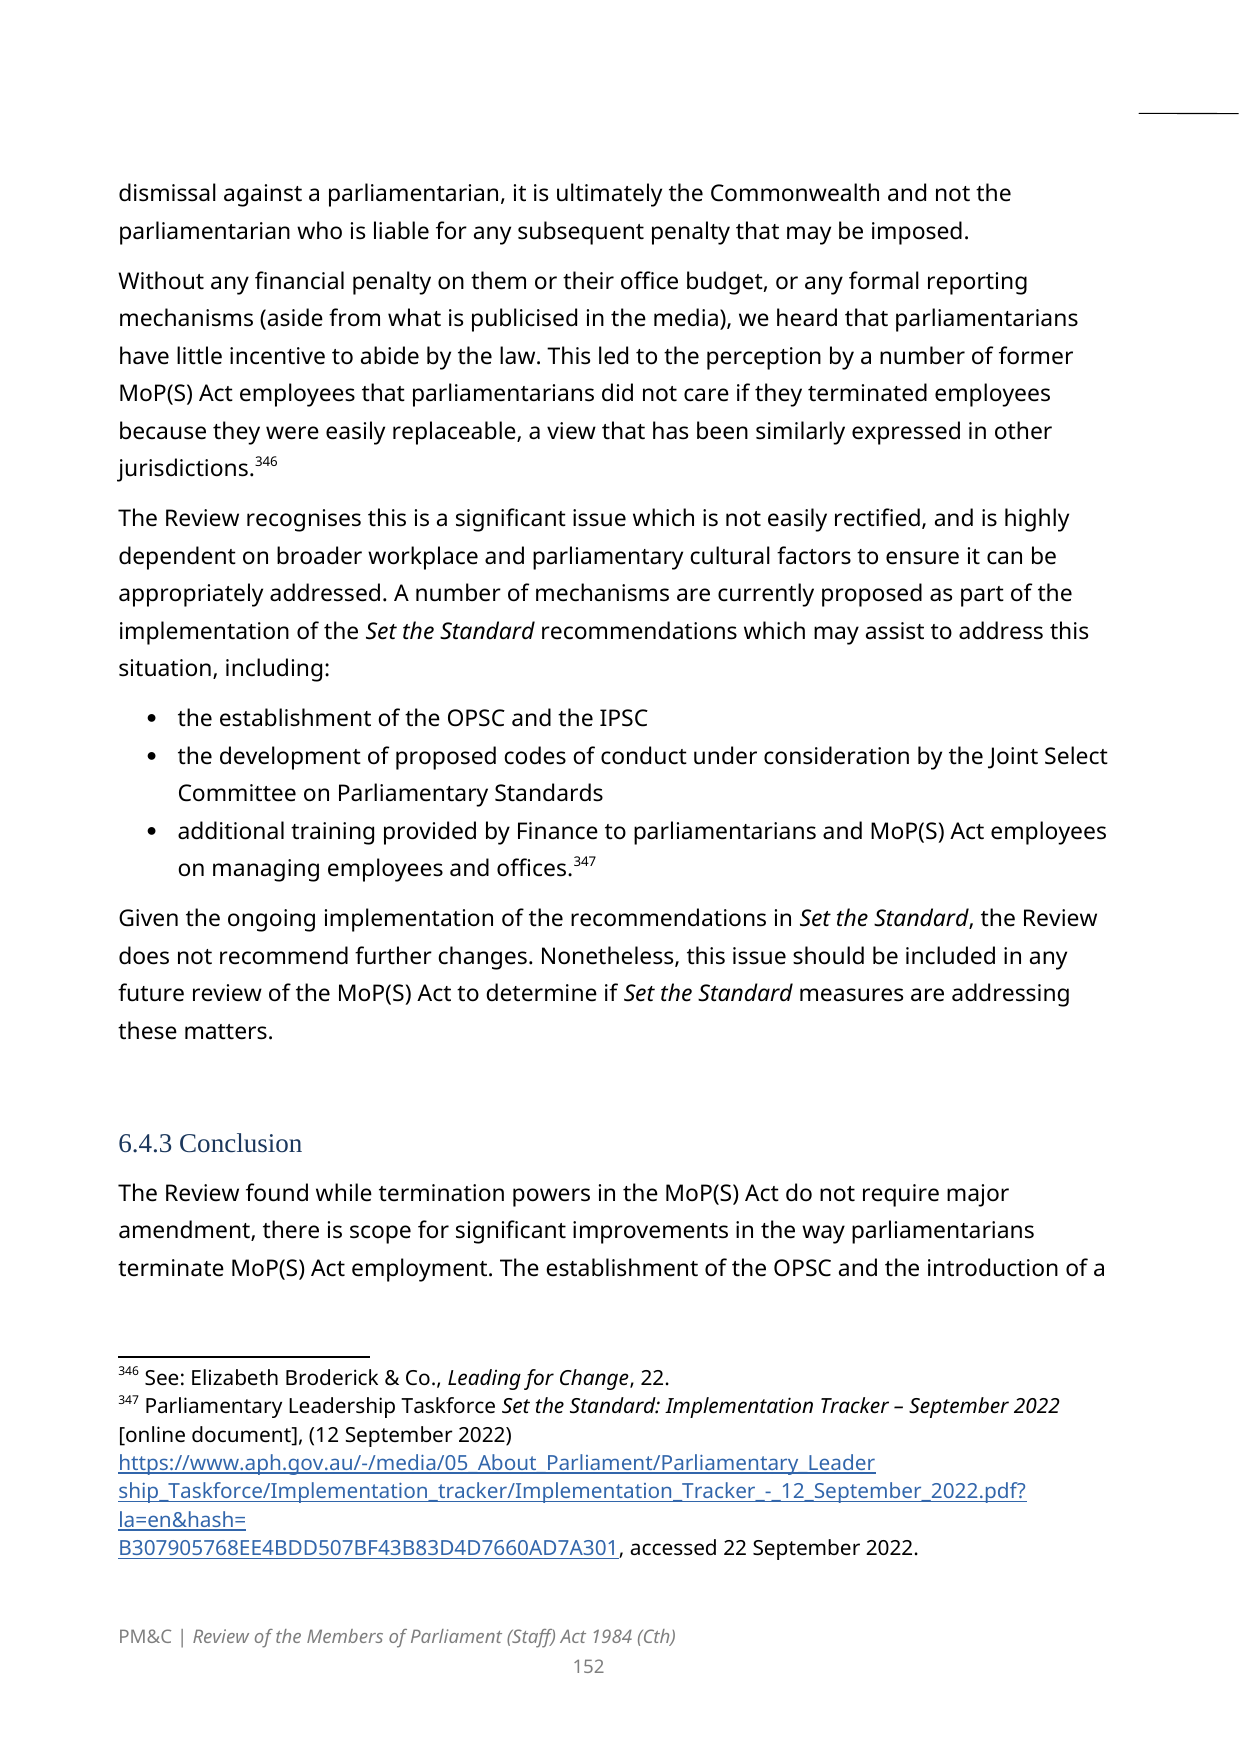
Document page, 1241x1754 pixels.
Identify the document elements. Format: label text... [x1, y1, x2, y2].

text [118, 177, 1122, 246]
text The Review recognises this is a significant issue which is not easily rectified, and is highly dependent on broader workplace and parliamentary cultural factors to ensure it can be appropriately addressed. A number of mechanisms are currently proposed as part of the implementation of the Set the Standard recommendations which may assist to address this situation, including: [118, 502, 1122, 683]
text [118, 1177, 1122, 1283]
text Given the ongoing implementation of the recommendations in Set the Standard, the Review does not recommend further changes. Nonetheless, this issue should be included in any future review of the MoP(S) Act to determine if Set the Standard measures are addressing these matters. [118, 902, 1122, 1046]
text Without any financial penalty on them or their office budget, or any formal reporting mechanisms (aside from what is publicised in the media), we heard that parliamentarians have little incentive to abide by the law. This led to the perception by a number of former MoP(S) Act employees that parliamentarians did not care if they terminated employees because they were easily replaceable, a view that has been similarly expressed in other jurisdictions. [118, 265, 1122, 483]
list the establishment of the OPSC and the IPSC [148, 702, 1122, 733]
list the development of proposed codes of conduct under consideration by the Joint Select Committee on Parliamentary Standards [148, 740, 1122, 808]
subtitle 6.4.3 Conclusion [118, 1127, 1122, 1158]
list additional training provided by Finance to parliamentarians and MoP(S) Act employees on managing employees and offices. [148, 815, 1122, 883]
